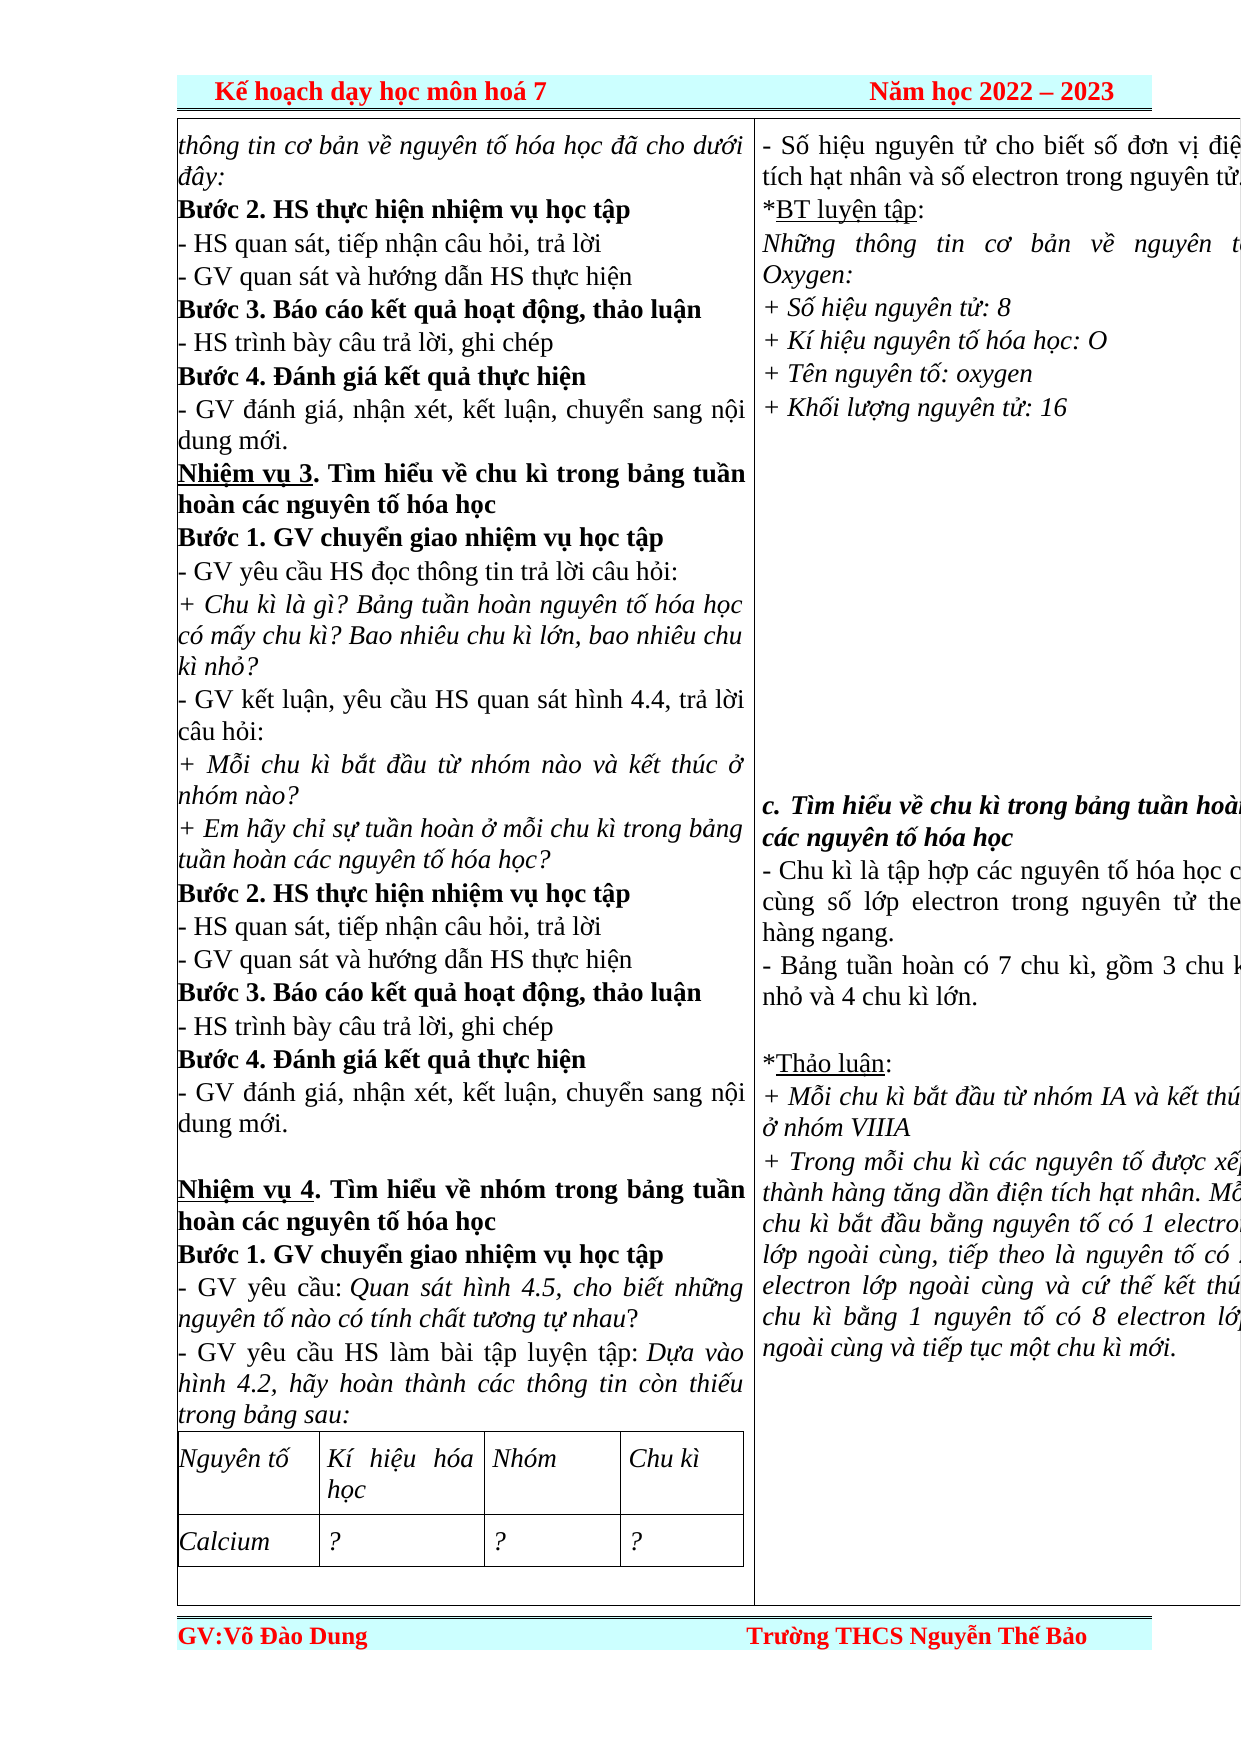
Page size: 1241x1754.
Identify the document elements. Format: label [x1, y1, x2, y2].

table_cell [755, 119, 1240, 1605]
table_cell [178, 119, 754, 1605]
